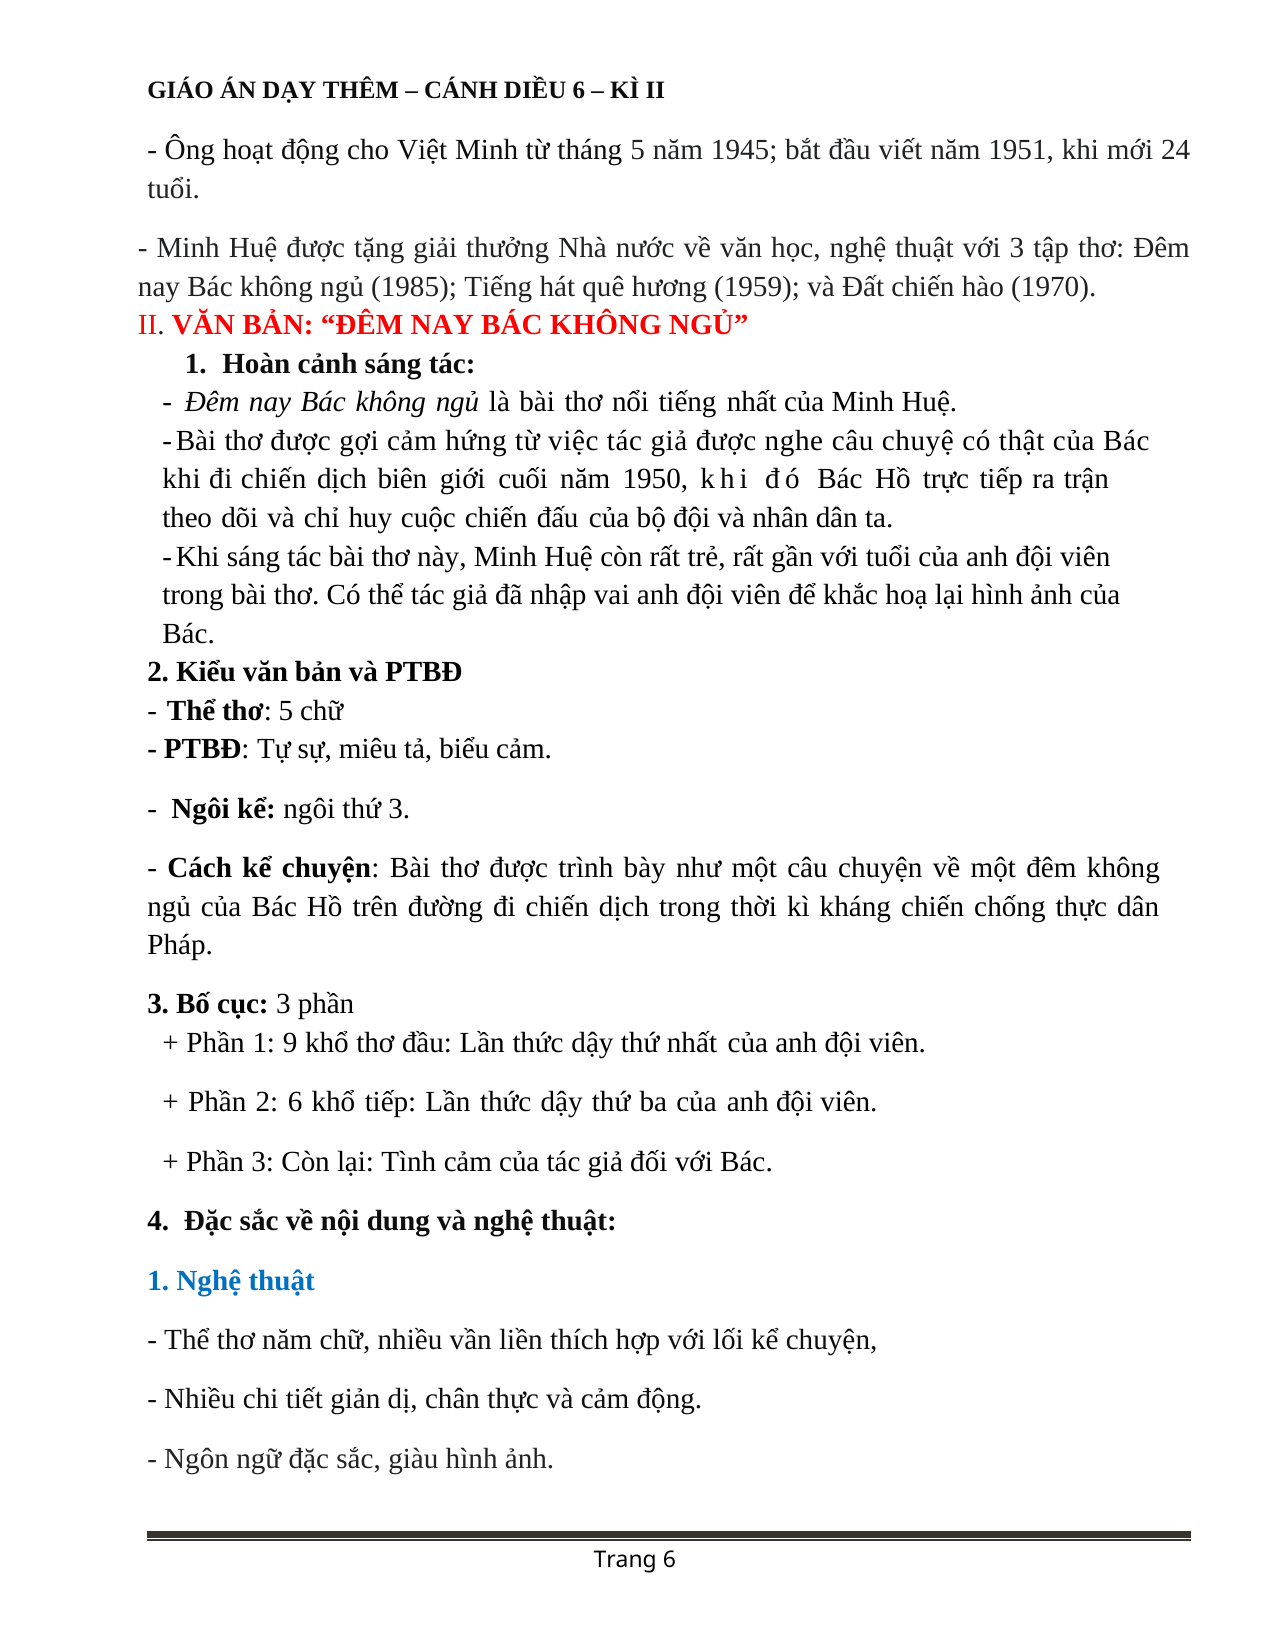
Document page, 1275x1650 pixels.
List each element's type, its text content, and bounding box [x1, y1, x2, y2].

text 2. Kiểu văn bản và PTBĐ [147, 654, 1161, 688]
text 4. Đặc sắc về nội dung và nghệ thuật: [147, 1203, 1191, 1237]
text 3. Bố cục: 3 phần [147, 987, 1161, 1020]
list II. VĂN BẢN: “ĐÊM NAY BÁC KHÔNG NGỦ” [138, 307, 1191, 341]
list Đêm nay Bác không ngủ là bài thơ nổi tiếng nhất của Minh Huệ. [162, 384, 1161, 418]
list - Minh Huệ được tặng giải thưởng Nhà nước về văn học, nghệ thuật với 3 tập thơ: Đêm nay Bác không ngủ (1985); Tiếng hát quê hương (1959); và Đất chiến hào (1970). [138, 264, 1191, 302]
text - Ngôi kể: ngôi thứ 3. [147, 791, 1161, 824]
list Bài thơ được gợi cảm hứng từ việc tác giả được nghe câu chuyệ có thật của Bác khi đi chiến dịch biên giới cuối năm 1950, khi đó Bác Hồ trực tiếp ra trận theo dõi và chỉ huy cuộc chiến đấu của bộ đội và nhân dân ta. [162, 423, 1161, 534]
list Hoàn cảnh sáng tác: [184, 346, 1191, 379]
text - Nhiều chi tiết giản dị, chân thực và cảm động. [147, 1381, 1191, 1415]
text 1. Nghệ thuật [147, 1263, 1191, 1296]
text - PTBĐ: Tự sự, miêu tả, biểu cảm. [147, 731, 1161, 765]
text + Phần 1: 9 khổ thơ đầu: Lần thức dậy thứ nhất của anh đội viên. [162, 1025, 1161, 1059]
text + Phần 2: 6 khổ tiếp: Lần thức dậy thứ ba của anh đội viên. [162, 1084, 1161, 1118]
list Thể thơ: 5 chữ [147, 693, 1161, 726]
text + Phần 3: Còn lại: Tình cảm của tác giả đối với Bác. [162, 1144, 1161, 1177]
text - Ông hoạt động cho Việt Minh từ tháng 5 năm 1945; bắt đầu viết năm 1951, khi mới 24 tuổi. [147, 132, 1191, 204]
list Khi sáng tác bài thơ này, Minh Huệ còn rất trẻ, rất gần với tuổi của anh đội viên trong bài thơ. Có thể tác giả đã nhập vai anh đội viên để khắc hoạ lại hình ảnh của Bác. [162, 539, 1161, 649]
text - Cách kể chuyện: Bài thơ được trình bày như một câu chuyện về một đêm không ngủ của Bác Hồ trên đường đi chiến dịch trong thời kì kháng chiến chống thực dân Pháp. [147, 850, 1161, 961]
text - Ngôn ngữ đặc sắc, giàu hình ảnh. [147, 1441, 1191, 1474]
text - Thể thơ năm chữ, nhiều vần liền thích hợp với lối kể chuyện, [147, 1322, 1191, 1356]
